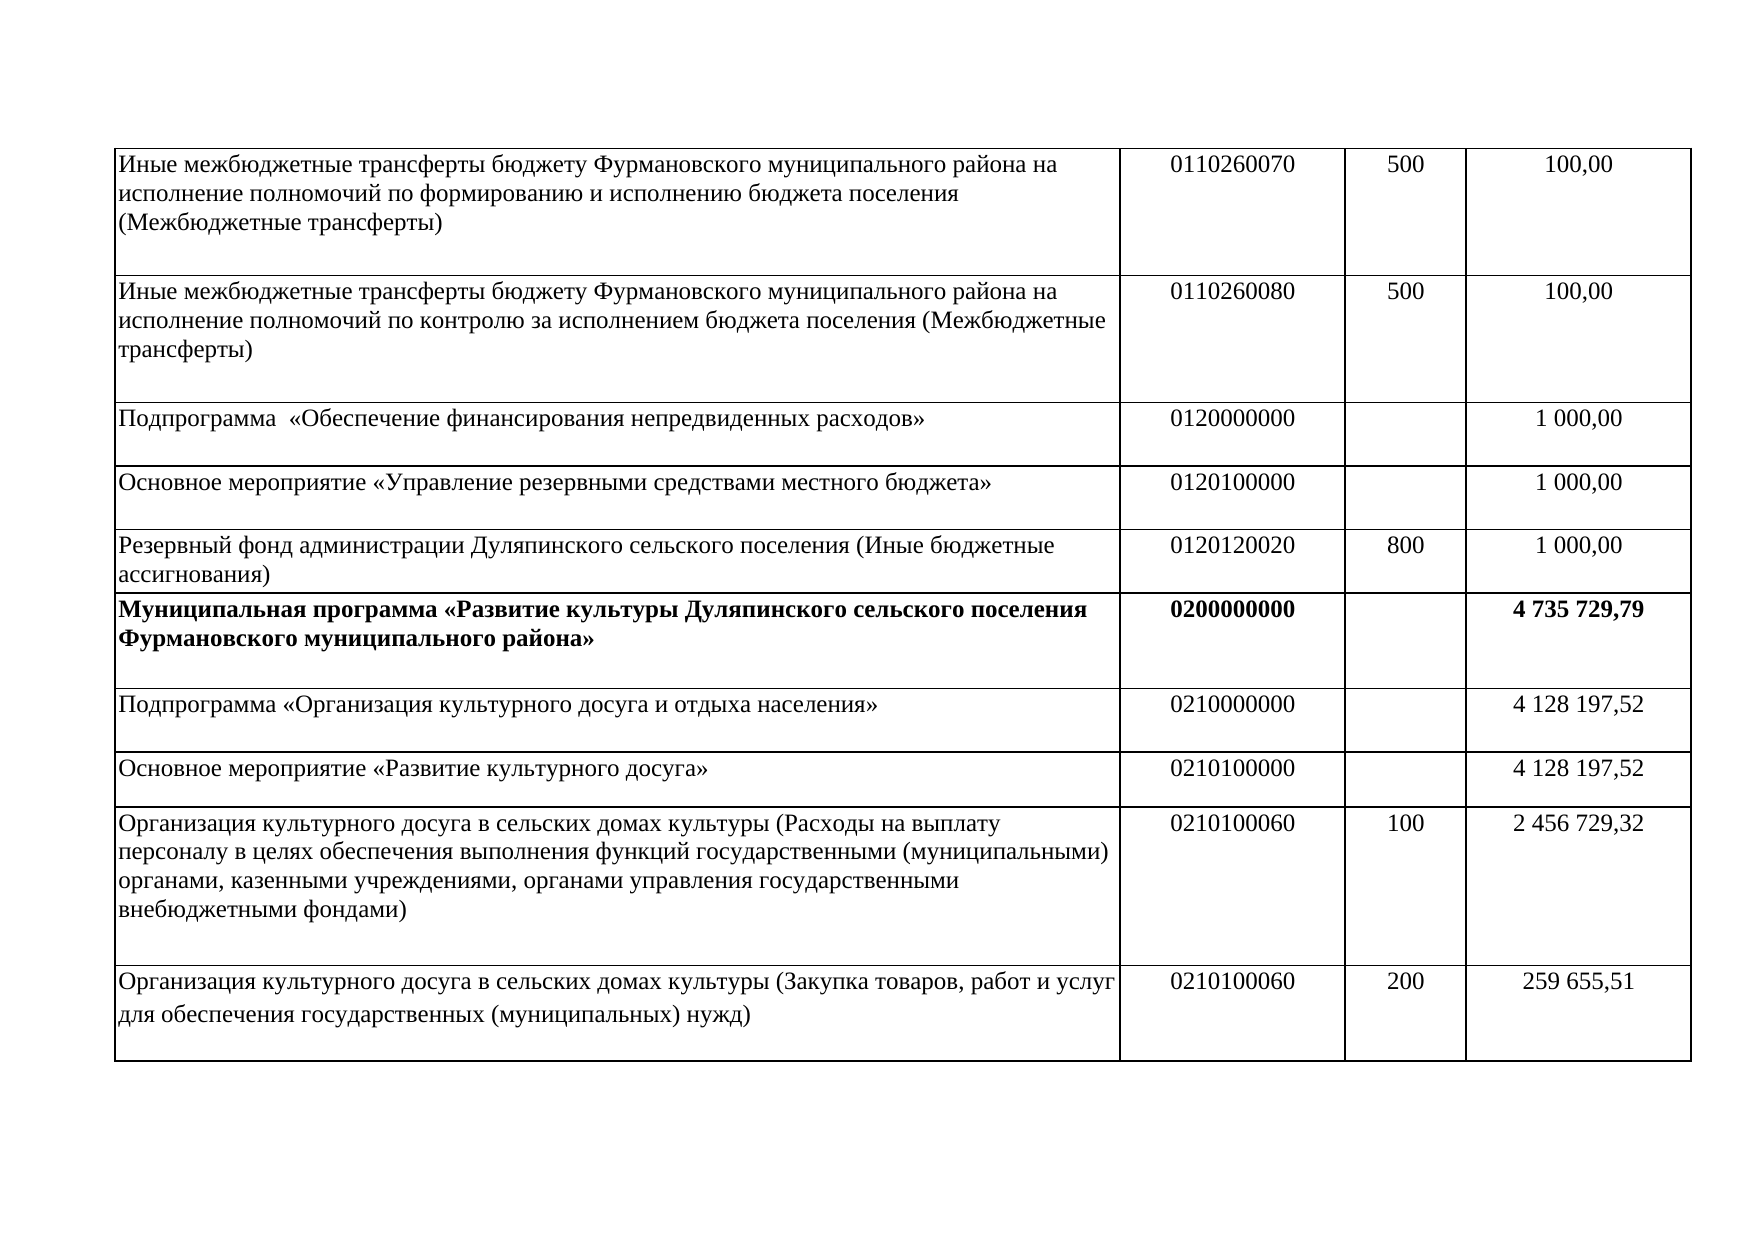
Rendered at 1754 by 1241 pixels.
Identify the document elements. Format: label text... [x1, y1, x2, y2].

table_cell 500 [1346, 149, 1465, 275]
table_cell 0120000000 [1121, 403, 1344, 465]
table_cell Муниципальная программа «Развитие культуры Дуляпинского сельского поселения Фурмановского муниципального района» [116, 594, 1119, 687]
table_cell 0200000000 [1121, 594, 1344, 687]
table_cell [1346, 467, 1465, 529]
table_cell 0120120020 [1121, 530, 1344, 592]
table_cell 0110260080 [1121, 276, 1344, 402]
table_cell Основное мероприятие «Развитие культурного досуга» [116, 753, 1119, 806]
table_cell [1346, 594, 1465, 687]
table_cell Основное мероприятие «Управление резервными средствами местного бюджета» [116, 467, 1119, 529]
table_cell 500 [1346, 276, 1465, 402]
table_cell 2 456 729,32 [1467, 808, 1690, 965]
table_cell 259 655,51 [1467, 966, 1690, 1060]
table_cell 800 [1346, 530, 1465, 592]
table_cell 100,00 [1467, 276, 1690, 402]
table_cell 0110260070 [1121, 149, 1344, 275]
table_cell 0120100000 [1121, 467, 1344, 529]
table_cell 1 000,00 [1467, 467, 1690, 529]
table_cell Организация культурного досуга в сельских домах культуры (Расходы на выплату персоналу в целях обеспечения выполнения функций государственными (муниципальными) органами, казенными учреждениями, органами управления государственными внебюджетными фондами) [116, 808, 1119, 965]
table_cell 0210000000 [1121, 689, 1344, 751]
table_cell 0210100060 [1121, 808, 1344, 965]
table_cell Организация культурного досуга в сельских домах культуры (Закупка товаров, работ и услуг для обеспечения государственных (муниципальных) нужд) [116, 966, 1119, 1060]
table_cell 0210100000 [1121, 753, 1344, 806]
table_cell 200 [1346, 966, 1465, 1060]
table_cell 100 [1346, 808, 1465, 965]
table_cell Иные межбюджетные трансферты бюджету Фурмановского муниципального района на исполнение полномочий по контролю за исполнением бюджета поселения (Межбюджетные трансферты) [116, 276, 1119, 402]
table_cell Иные межбюджетные трансферты бюджету Фурмановского муниципального района на исполнение полномочий по формированию и исполнению бюджета поселения (Межбюджетные трансферты) [116, 149, 1119, 275]
table_cell 0210100060 [1121, 966, 1344, 1060]
table_cell [1346, 753, 1465, 806]
table_cell [1346, 689, 1465, 751]
table_cell [1346, 403, 1465, 465]
table_cell Подпрограмма «Организация культурного досуга и отдыха населения» [116, 689, 1119, 751]
table_cell 100,00 [1467, 149, 1690, 275]
table_cell Подпрограмма «Обеспечение финансирования непредвиденных расходов» [116, 403, 1119, 465]
table_cell 1 000,00 [1467, 403, 1690, 465]
table_cell 1 000,00 [1467, 530, 1690, 592]
table_cell 4 735 729,79 [1467, 594, 1690, 687]
table_cell 4 128 197,52 [1467, 689, 1690, 751]
table_cell 4 128 197,52 [1467, 753, 1690, 806]
table_cell Резервный фонд администрации Дуляпинского сельского поселения (Иные бюджетные ассигнования) [116, 530, 1119, 592]
